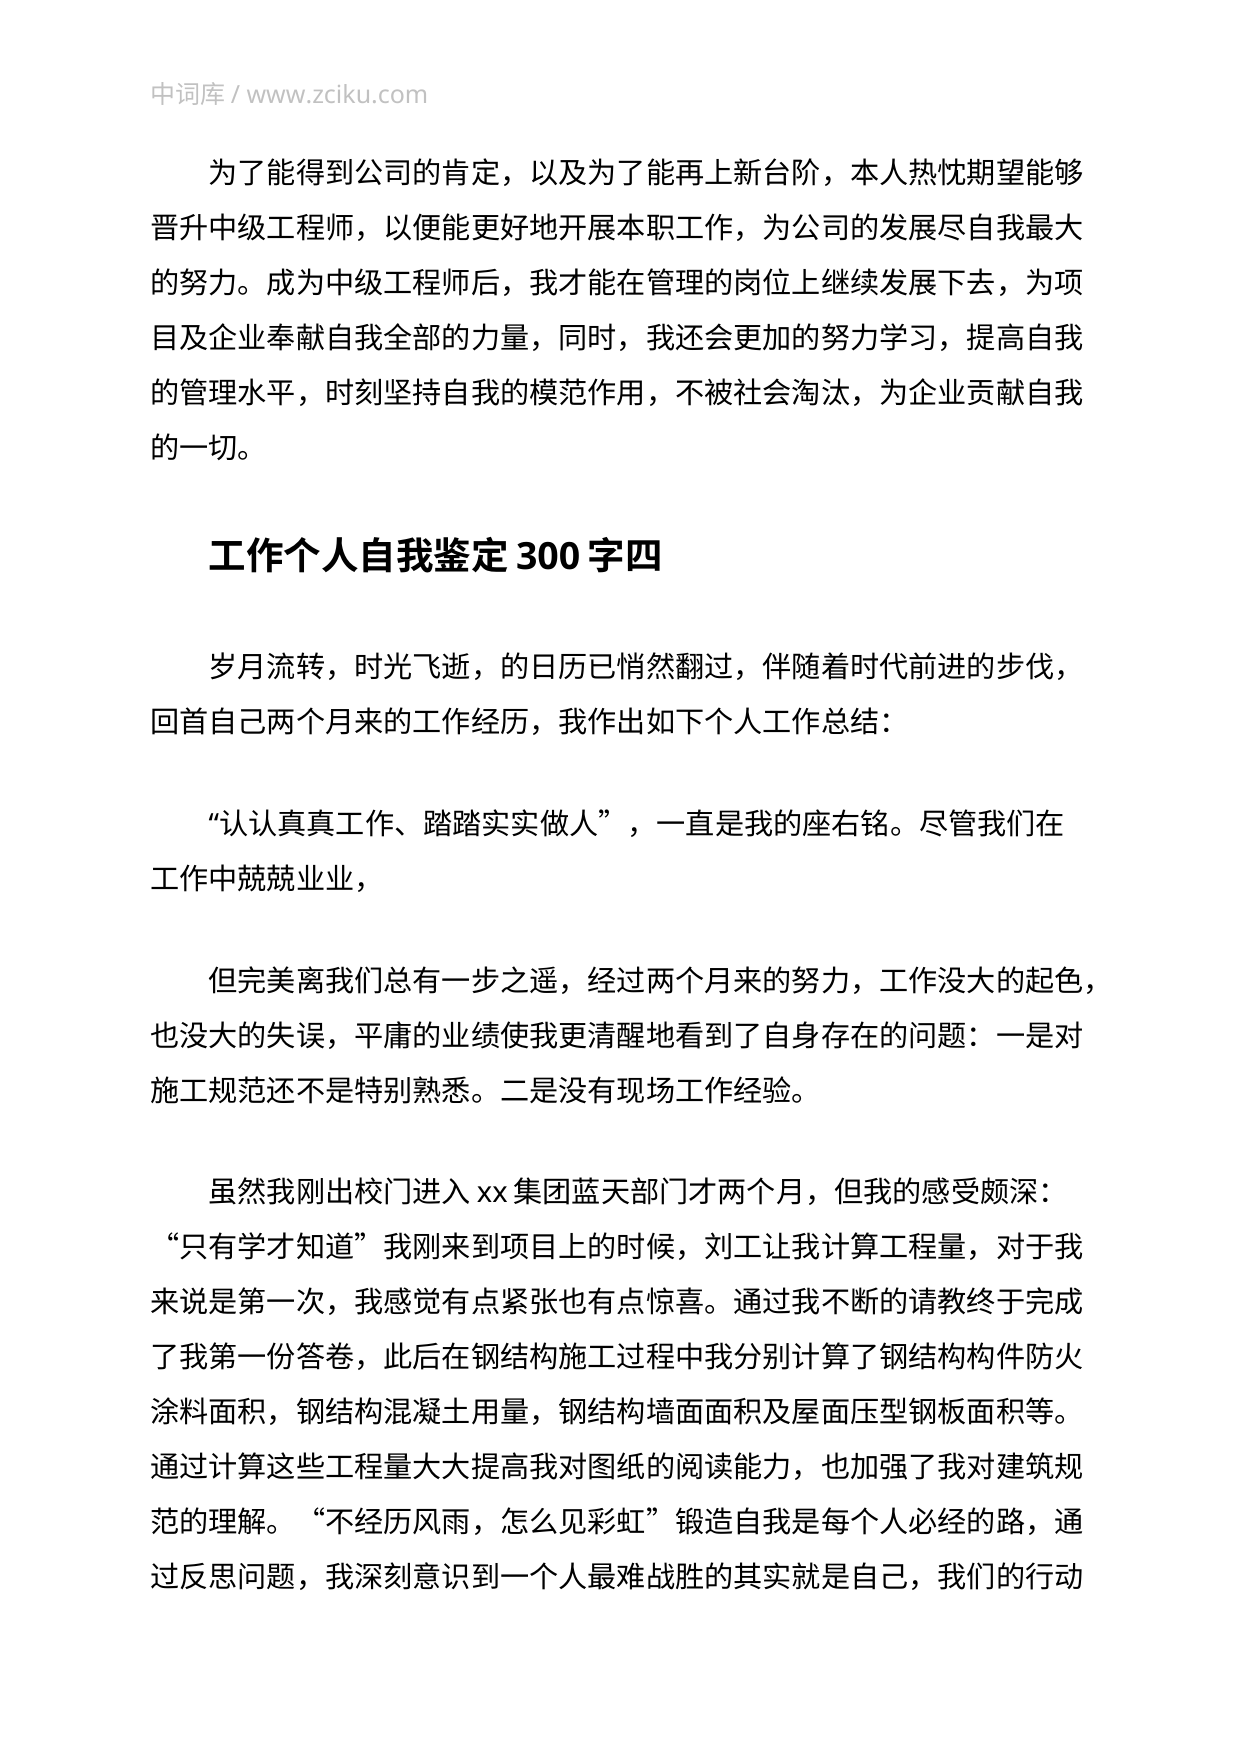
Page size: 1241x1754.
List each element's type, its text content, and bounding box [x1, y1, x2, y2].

text 为了能得到公司的肯定，以及为了能再上新台阶，本人热忱期望能够晋升中级工程师，以便能更好地开展本职工作，为公司的发展尽自我最大的努力。成为中级工程师后，我才能在管理的岗位上继续发展下去，为项目及企业奉献自我全部的力量，同时，我还会更加的努力学习，提高自我的管理水平，时刻坚持自我的模范作用，不被社会淘汰，为企业贡献自我的一切。 [150, 150, 1090, 467]
text “认认真真工作、踏踏实实做人”，一直是我的座右铭。尽管我们在工作中兢兢业业， [150, 801, 1090, 898]
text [150, 1169, 1090, 1596]
text 工作个人自我鉴定300字四 [150, 526, 1090, 581]
text 但完美离我们总有一步之遥，经过两个月来的努力，工作没大的起色，也没大的失误，平庸的业绩使我更清醒地看到了自身存在的问题：一是对施工规范还不是特别熟悉。二是没有现场工作经验。 [150, 957, 1090, 1109]
text 岁月流转，时光飞逝，的日历已悄然翻过，伴随着时代前进的步伐，回首自己两个月来的工作经历，我作出如下个人工作总结： [150, 644, 1090, 741]
